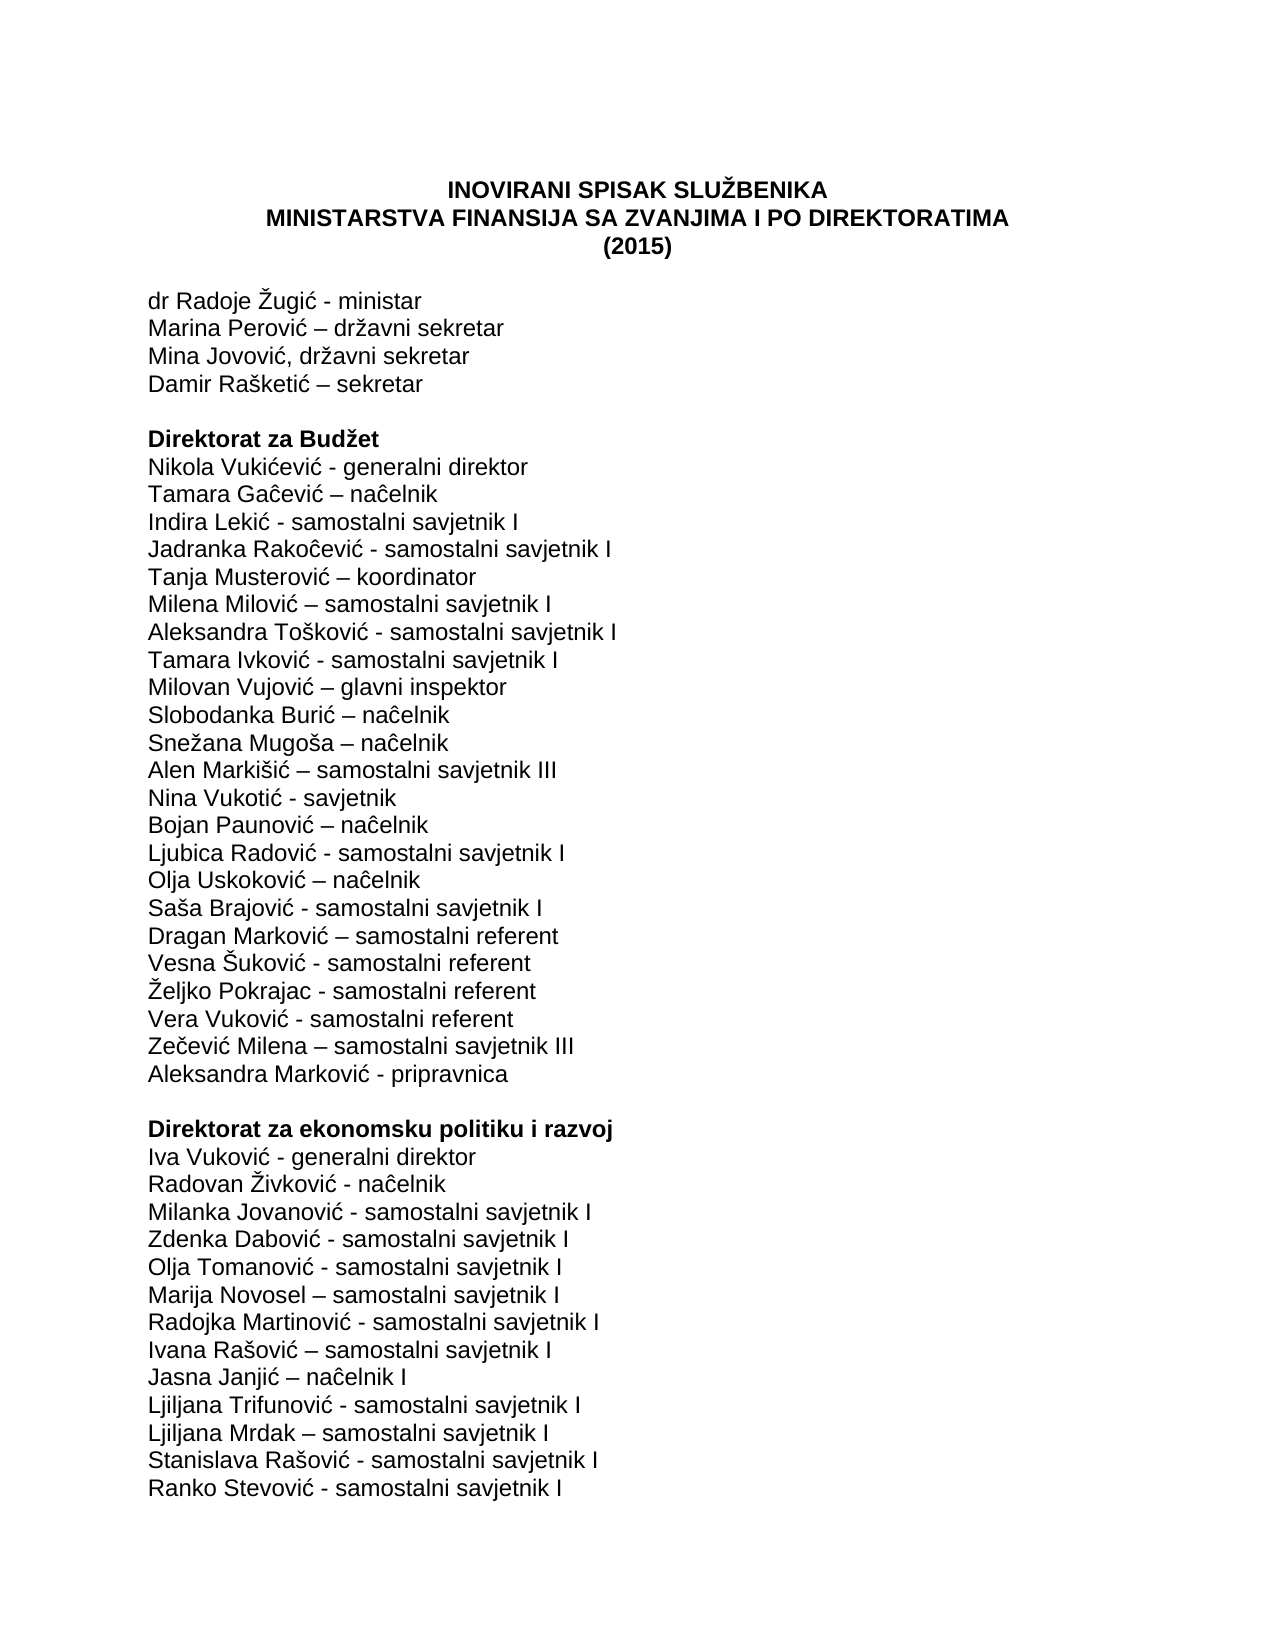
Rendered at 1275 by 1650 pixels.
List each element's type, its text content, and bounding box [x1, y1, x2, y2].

text Tamara Ivković - samostalni savjetnik I [148, 646, 1127, 673]
text Jasna Janjić – naĉelnik I [148, 1363, 1127, 1391]
text Snežana Mugoša – naĉelnik [148, 728, 1127, 756]
text Tanja Musterović – koordinator [148, 563, 1127, 590]
text Ljubica Radović - samostalni savjetnik I [148, 839, 1127, 866]
text Olja Tomanović - samostalni savjetnik I [148, 1253, 1127, 1281]
text Nina Vukotić - savjetnik [148, 784, 1127, 811]
text Marina Perović – državni sekretar [148, 314, 1127, 342]
text Bojan Paunović – naĉelnik [148, 811, 1127, 839]
text Mina Jovović, državni sekretar [148, 342, 1127, 369]
text Zdenka Dabović - samostalni savjetnik I [148, 1225, 1127, 1253]
text Zečević Milena – samostalni savjetnik III [148, 1032, 1127, 1060]
text Nikola Vukićević - generalni direktor [148, 452, 1127, 480]
text Saša Brajović - samostalni savjetnik I [148, 894, 1127, 922]
text Radovan Živković - naĉelnik [148, 1170, 1127, 1198]
text Tamara Gaĉević – naĉelnik [148, 480, 1127, 508]
text Željko Pokrajac - samostalni referent [148, 977, 1127, 1004]
text Slobodanka Burić – naĉelnik [148, 701, 1127, 728]
text Olja Uskoković – naĉelnik [148, 866, 1127, 894]
text Direktorat za ekonomsku politiku i razvoj [148, 1115, 1127, 1142]
text Dragan Marković – samostalni referent [148, 922, 1127, 949]
text Vesna Šuković - samostalni referent [148, 949, 1127, 977]
text Jadranka Rakoĉević - samostalni savjetnik I [148, 535, 1127, 563]
text Ivana Rašović – samostalni savjetnik I [148, 1336, 1127, 1363]
text Milovan Vujović – glavni inspektor [148, 673, 1127, 701]
text Stanislava Rašović - samostalni savjetnik I [148, 1446, 1127, 1474]
text (2015) [148, 232, 1127, 259]
text Radojka Martinović - samostalni savjetnik I [148, 1308, 1127, 1336]
text Milanka Jovanović - samostalni savjetnik I [148, 1198, 1127, 1225]
text Alen Markišić – samostalni savjetnik III [148, 756, 1127, 784]
text Marija Novosel – samostalni savjetnik I [148, 1281, 1127, 1308]
text Milena Milović – samostalni savjetnik I [148, 590, 1127, 618]
text Aleksandra Tošković - samostalni savjetnik I [148, 618, 1127, 646]
text INOVIRANI SPISAK SLUŽBENIKA [148, 176, 1127, 204]
text Indira Lekić - samostalni savjetnik I [148, 508, 1127, 535]
text Direktorat za Budžet [148, 425, 1127, 452]
text Damir Rašketić – sekretar [148, 369, 1127, 397]
text Ranko Stevović - samostalni savjetnik I [148, 1474, 1127, 1501]
text Aleksandra Marković - pripravnica [148, 1060, 1127, 1087]
text MINISTARSTVA FINANSIJA SA ZVANJIMA I PO DIREKTORATIMA [148, 204, 1127, 232]
text dr Radoje Žugić - ministar [148, 287, 1127, 314]
text Iva Vuković - generalni direktor [148, 1142, 1127, 1170]
text Vera Vuković - samostalni referent [148, 1004, 1127, 1032]
text Ljiljana Trifunović - samostalni savjetnik I [148, 1391, 1127, 1418]
text Ljiljana Mrdak – samostalni savjetnik I [148, 1418, 1127, 1446]
